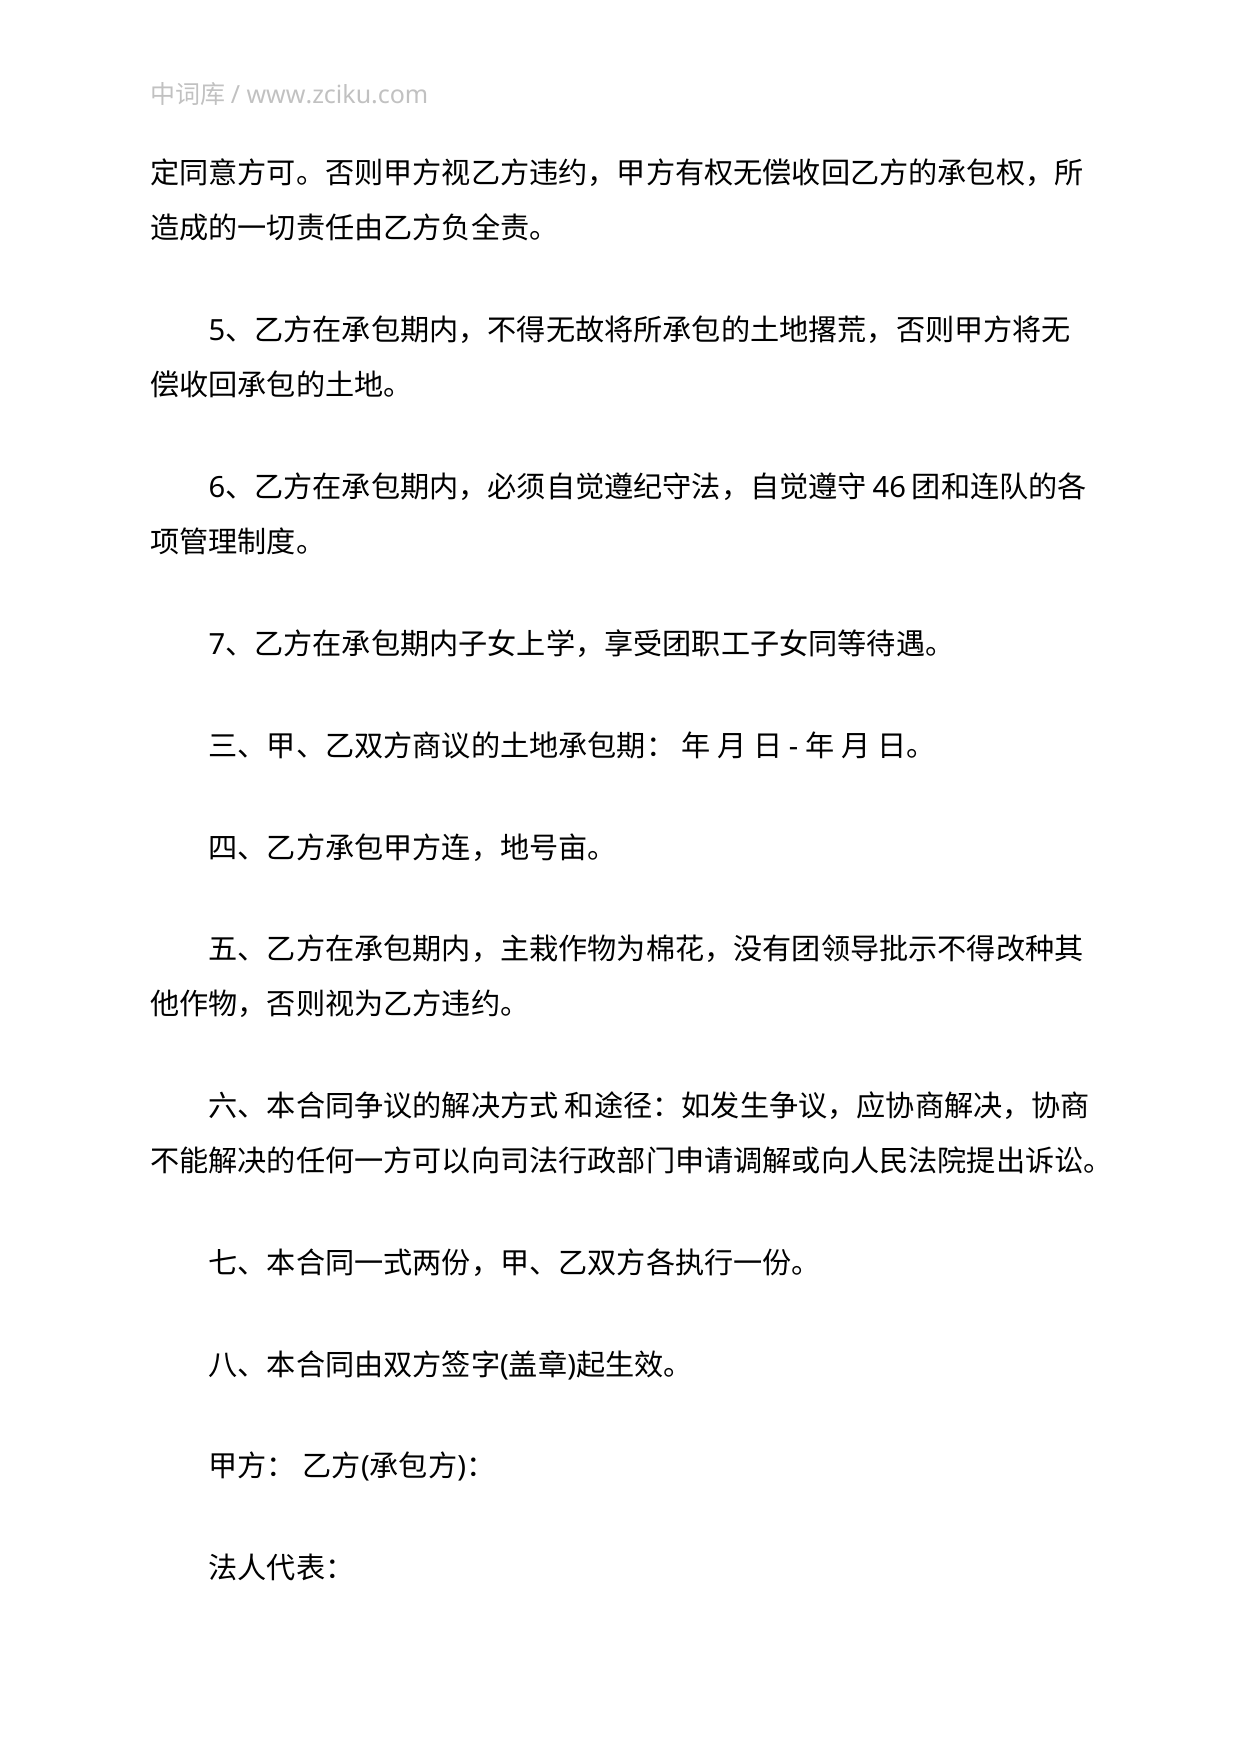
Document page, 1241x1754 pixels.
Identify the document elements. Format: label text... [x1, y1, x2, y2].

text 四、乙方承包甲方连，地号亩。 [150, 824, 1090, 866]
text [150, 150, 1090, 247]
text 5、乙方在承包期内，不得无故将所承包的土地撂荒，否则甲方将无偿收回承包的土地。 [150, 307, 1090, 404]
text 甲方： 乙方(承包方)： [150, 1443, 1090, 1485]
text 五、乙方在承包期内，主栽作物为棉花，没有团领导批示不得改种其他作物，否则视为乙方违约。 [150, 926, 1090, 1023]
text 7、乙方在承包期内子女上学，享受团职工子女同等待遇。 [150, 620, 1090, 663]
text 六、本合同争议的解决方式 和途径：如发生争议，应协商解决，协商不能解决的任何一方可以向司法行政部门申请调解或向人民法院提出诉讼。 [150, 1083, 1090, 1180]
text 三、甲、乙双方商议的土地承包期： 年 月 日 - 年 月 日。 [150, 722, 1090, 764]
text 七、本合同一式两份，甲、乙双方各执行一份。 [150, 1239, 1090, 1282]
text 八、本合同由双方签字(盖章)起生效。 [150, 1341, 1090, 1383]
text 6、乙方在承包期内，必须自觉遵纪守法，自觉遵守46团和连队的各项管理制度。 [150, 463, 1090, 561]
text 法人代表： [150, 1545, 1090, 1587]
